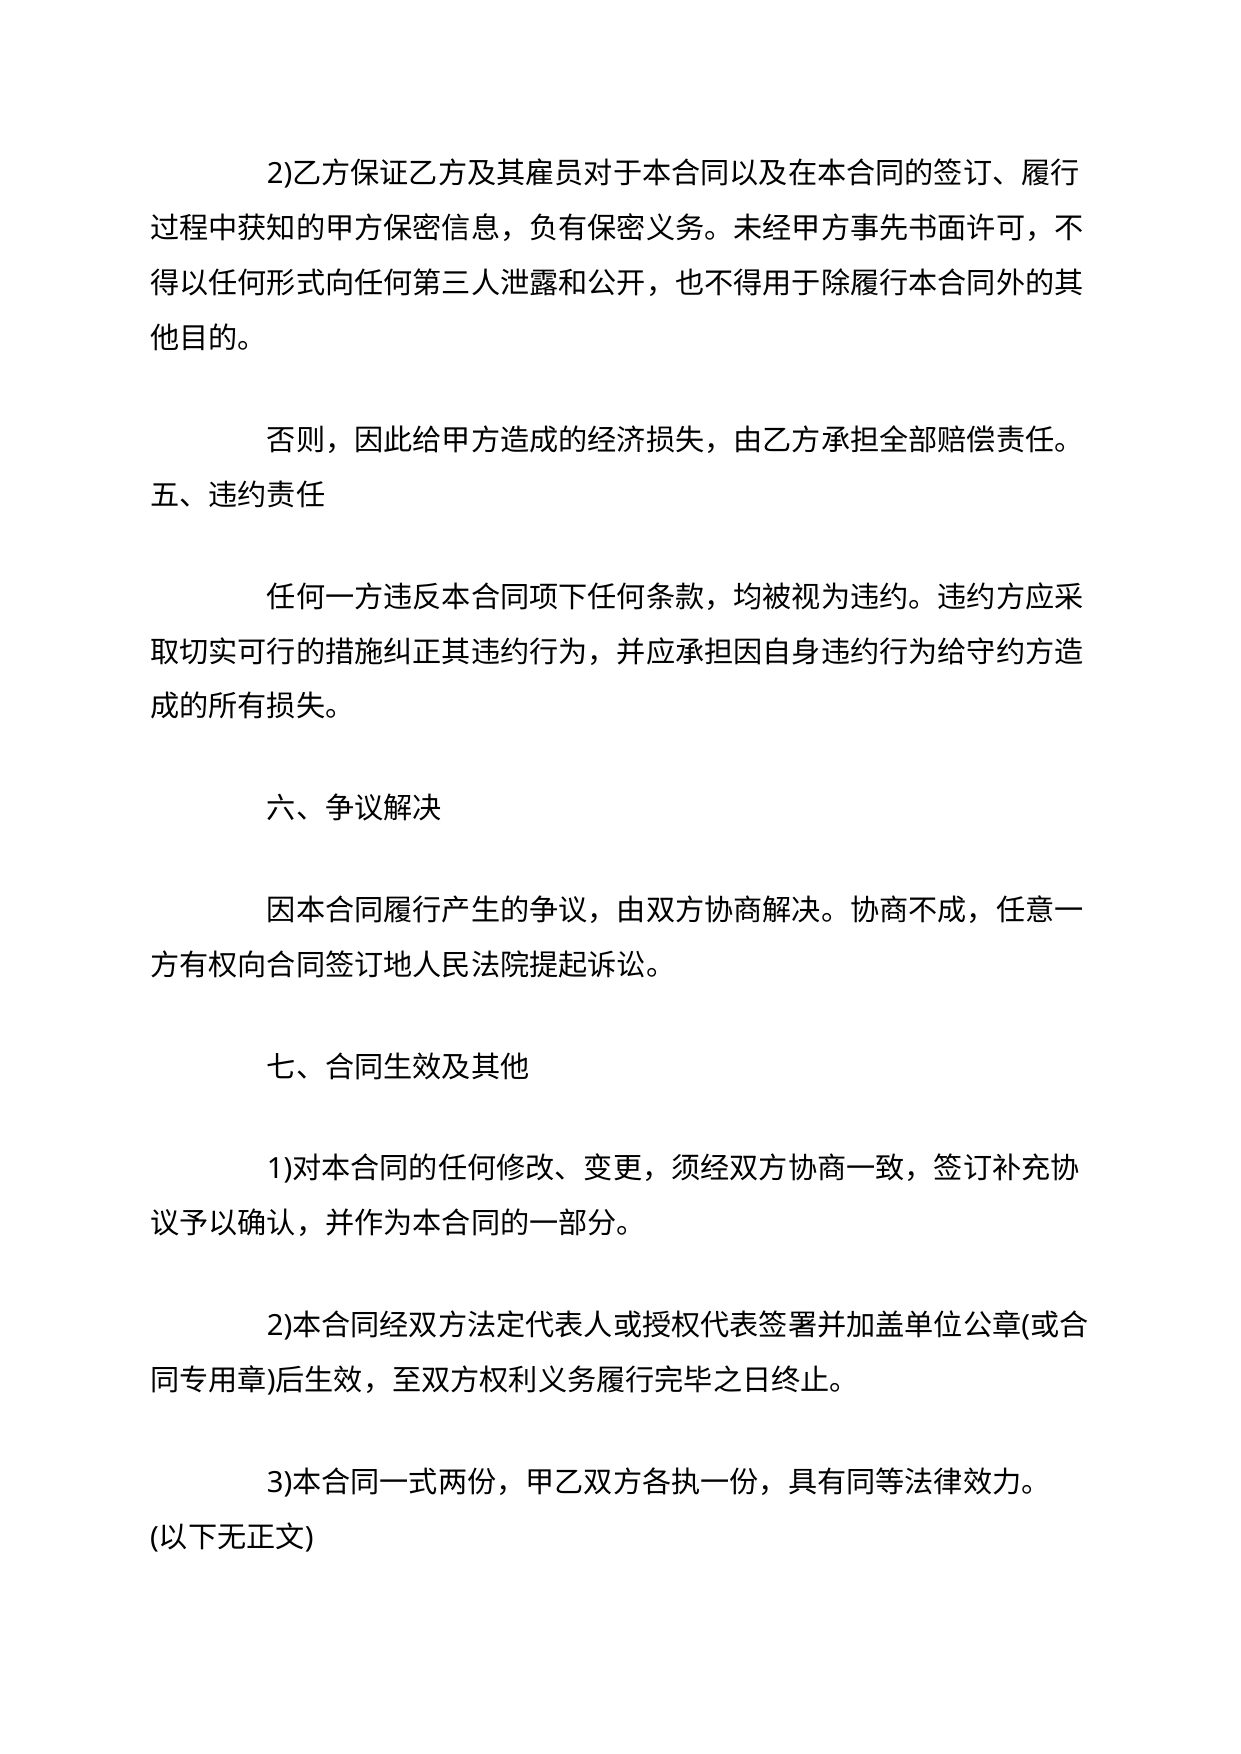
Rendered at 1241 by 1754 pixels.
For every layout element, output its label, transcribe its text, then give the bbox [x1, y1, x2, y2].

text 否则，因此给甲方造成的经济损失，由乙方承担全部赔偿责任。 五、违约责任 [150, 417, 1090, 514]
text 任何一方违反本合同项下任何条款，均被视为违约。违约方应采取切实可行的措施纠正其违约行为，并应承担因自身违约行为给守约方造成的所有损失。 [150, 573, 1090, 725]
text 七、合同生效及其他 [150, 1043, 1090, 1086]
text 1)对本合同的任何修改、变更，须经双方协商一致，签订补充协议予以确认，并作为本合同的一部分。 [150, 1145, 1090, 1242]
text 2)本合同经双方法定代表人或授权代表签署并加盖单位公章(或合同专用章)后生效，至双方权利义务履行完毕之日终止。 [150, 1302, 1090, 1399]
text 六、争议解决 [150, 785, 1090, 827]
text 因本合同履行产生的争议，由双方协商解决。协商不成，任意一方有权向合同签订地人民法院提起诉讼。 [150, 887, 1090, 984]
text 3)本合同一式两份，甲乙双方各执一份，具有同等法律效力。 (以下无正文) [150, 1459, 1090, 1556]
text 2)乙方保证乙方及其雇员对于本合同以及在本合同的签订、履行过程中获知的甲方保密信息，负有保密义务。未经甲方事先书面许可，不得以任何形式向任何第三人泄露和公开，也不得用于除履行本合同外的其他目的。 [150, 150, 1090, 357]
